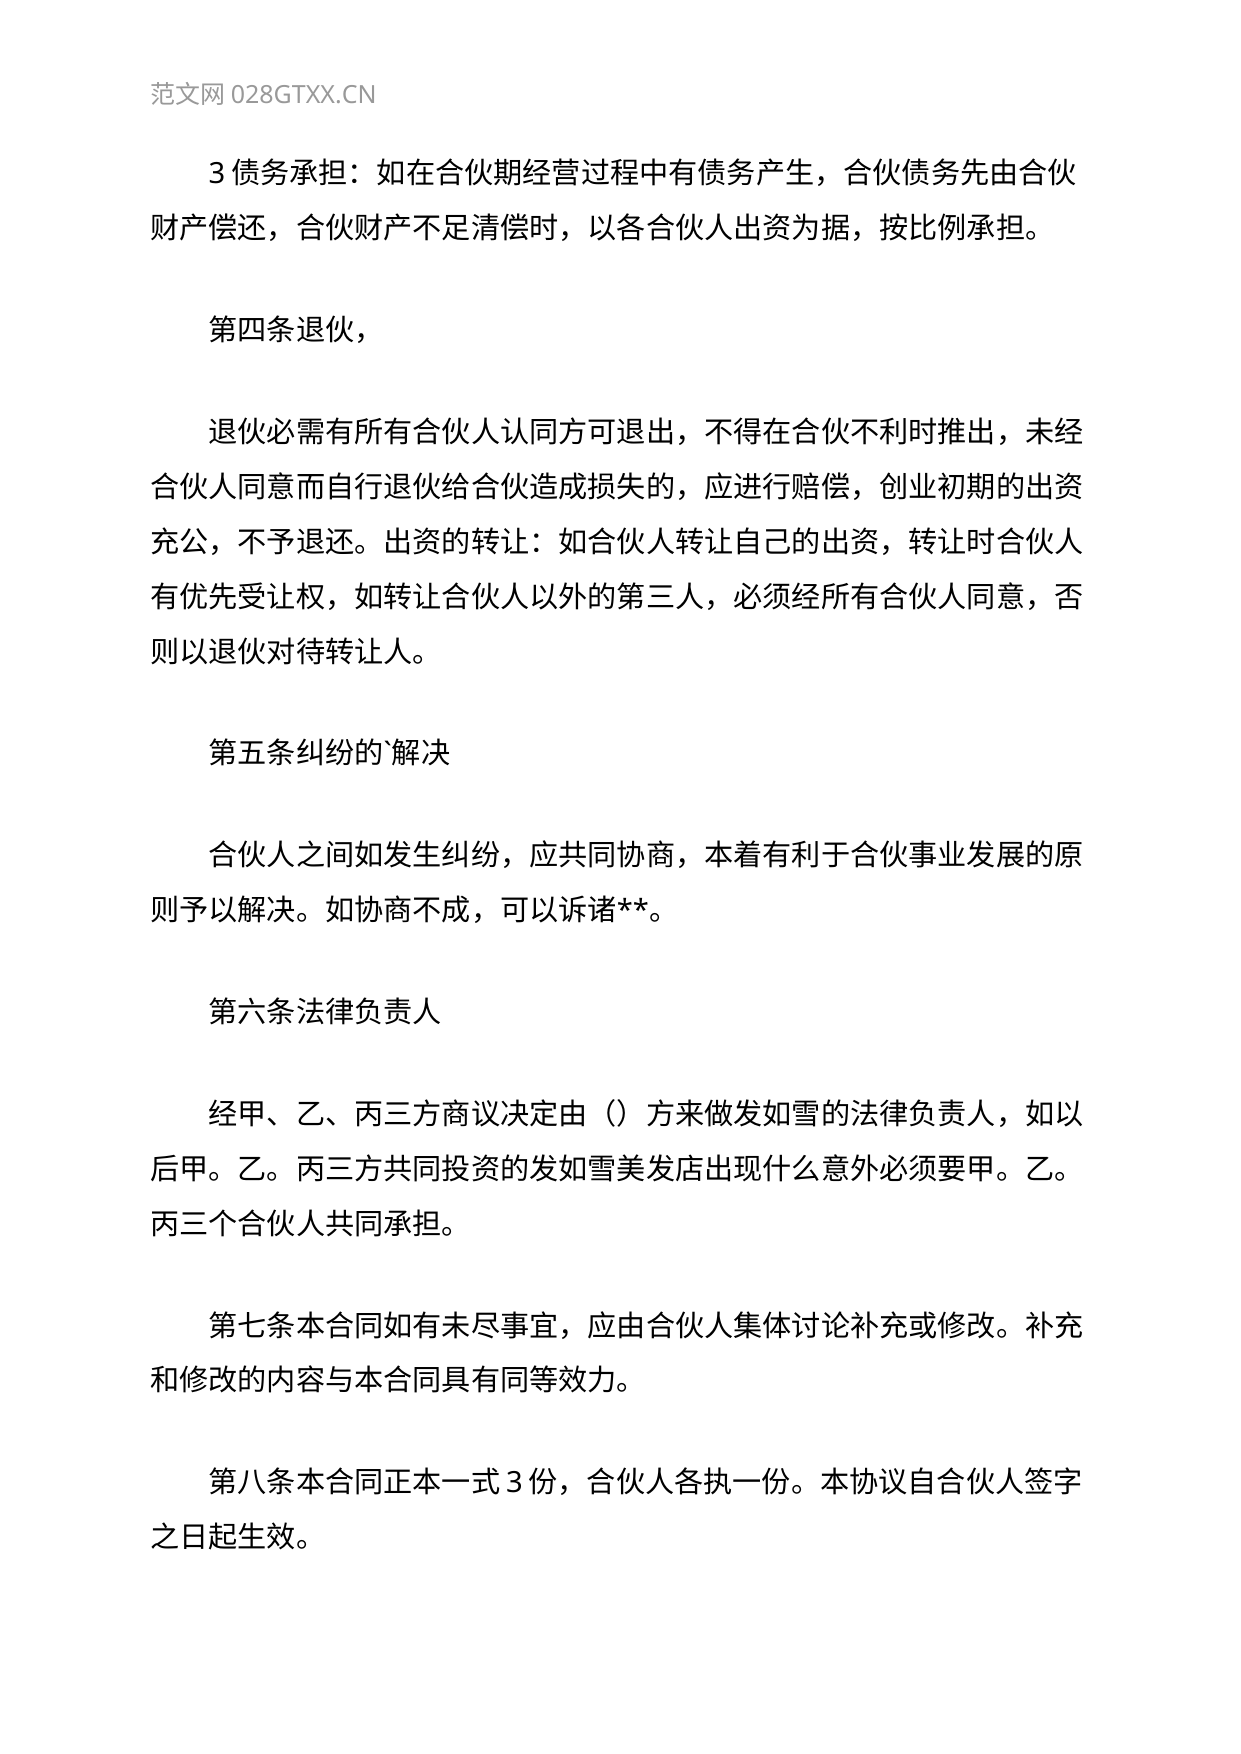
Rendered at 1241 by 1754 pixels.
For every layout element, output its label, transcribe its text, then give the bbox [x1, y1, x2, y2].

text 退伙必需有所有合伙人认同方可退出，不得在合伙不利时推出，未经合伙人同意而自行退伙给合伙造成损失的，应进行赔偿，创业初期的出资充公，不予退还。出资的转让：如合伙人转让自己的出资，转让时合伙人有优先受让权，如转让合伙人以外的第三人，必须经所有合伙人同意，否则以退伙对待转让人。 [150, 408, 1090, 670]
text 合伙人之间如发生纠纷，应共同协商，本着有利于合伙事业发展的原则予以解决。如协商不成，可以诉诸**。 [150, 832, 1090, 929]
text 第七条本合同如有未尽事宜，应由合伙人集体讨论补充或修改。补充和修改的内容与本合同具有同等效力。 [150, 1302, 1090, 1399]
text 第四条退伙， [150, 307, 1090, 349]
text 3债务承担：如在合伙期经营过程中有债务产生，合伙债务先由合伙财产偿还，合伙财产不足清偿时，以各合伙人出资为据，按比例承担。 [150, 150, 1090, 247]
text 第六条法律负责人 [150, 989, 1090, 1031]
text 第八条本合同正本一式3份，合伙人各执一份。本协议自合伙人签字之日起生效。 [150, 1459, 1090, 1556]
text 第五条纠纷的`解决 [150, 730, 1090, 772]
text 经甲、乙、丙三方商议决定由（）方来做发如雪的法律负责人，如以后甲。乙。丙三方共同投资的发如雪美发店出现什么意外必须要甲。乙。丙三个合伙人共同承担。 [150, 1091, 1090, 1243]
